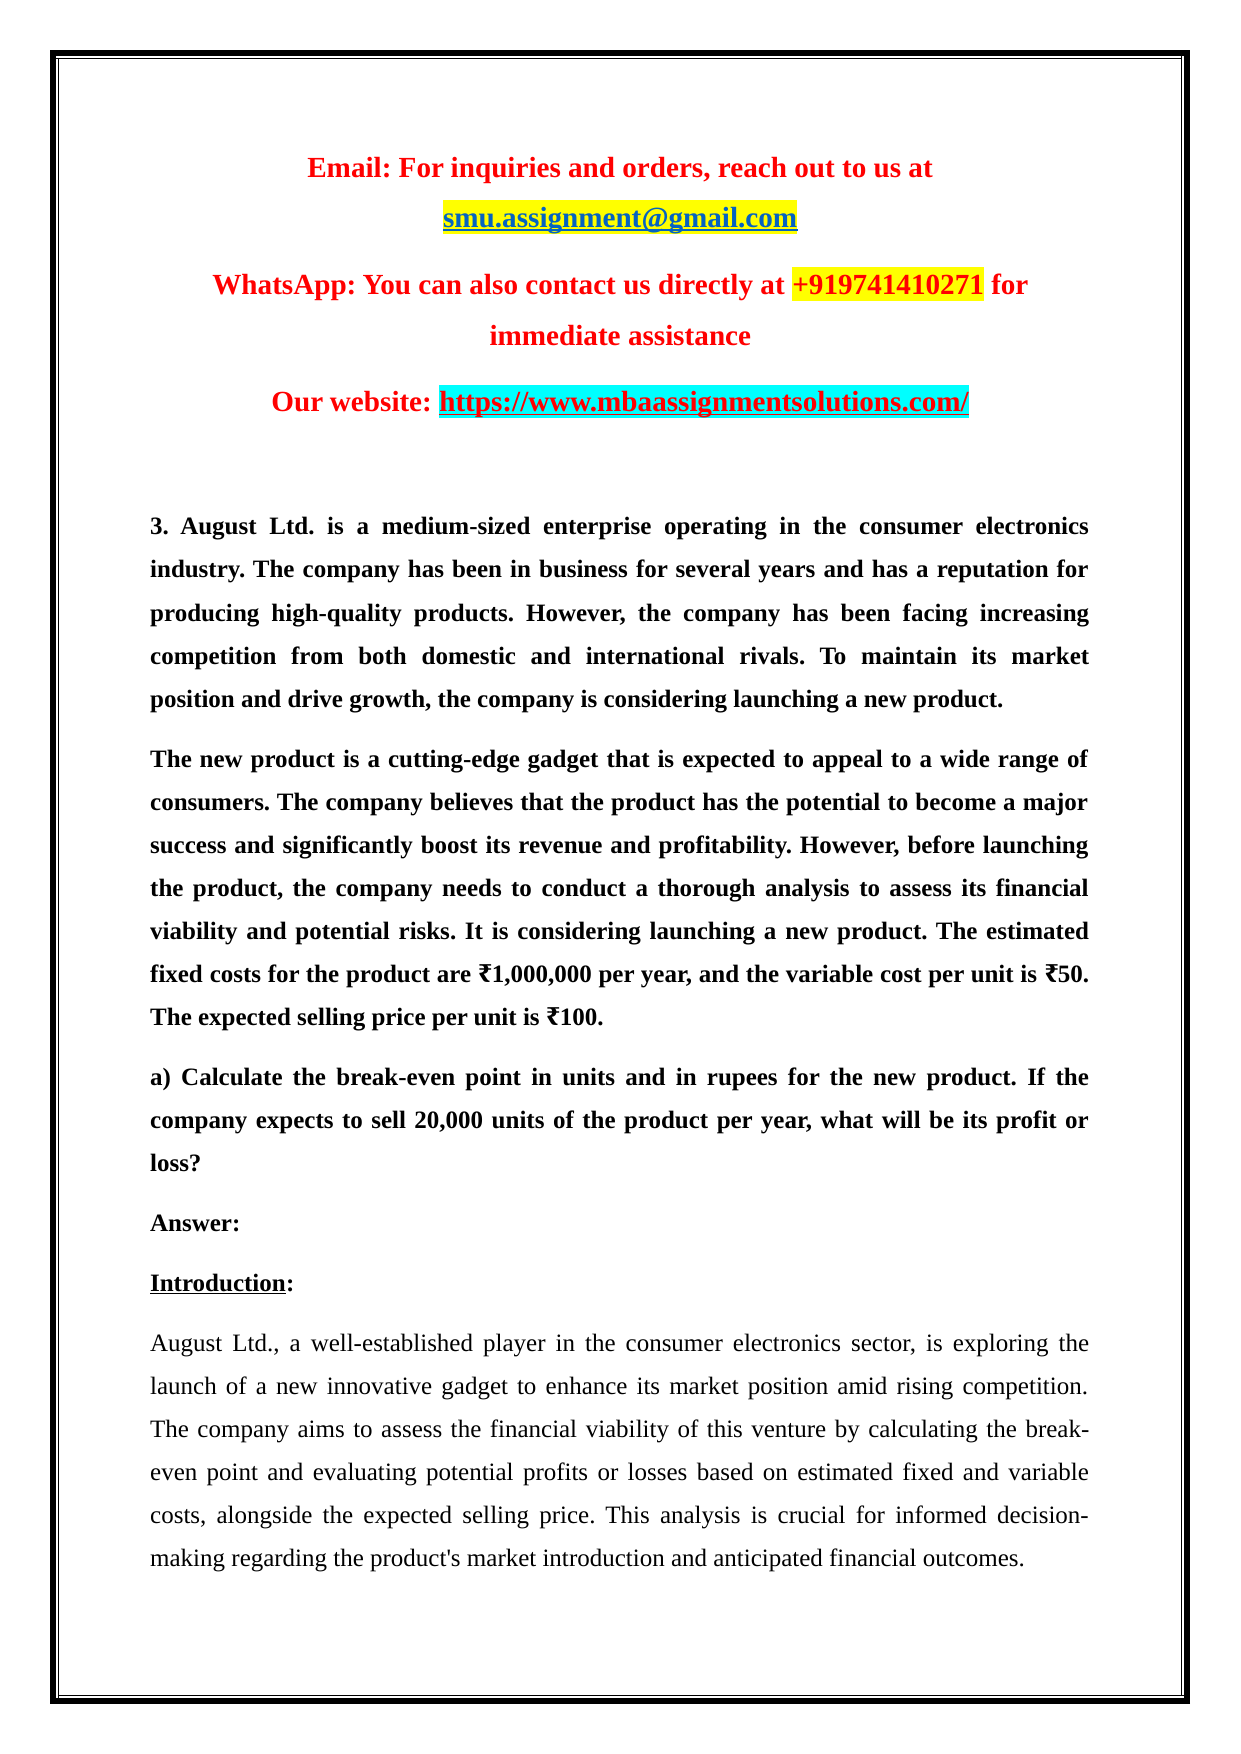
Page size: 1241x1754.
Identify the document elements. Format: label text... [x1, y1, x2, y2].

text Introduction: [150, 1268, 1090, 1297]
text a) Calculate the break-even point in units and in rupees for the new product. If the company expects to sell 20,000 units of the product per year, what will be its profit or loss? [150, 1062, 1090, 1177]
text 3. August Ltd. is a medium-sized enterprise operating in the consumer electronics industry. The company has been in business for several years and has a reputation for producing high-quality products. However, the company has been facing increasing competition from both domestic and international rivals. To maintain its market position and drive growth, the company is considering launching a new product. [150, 511, 1090, 713]
text Email: For inquiries and orders, reach out to us at smu.assignment@gmail.com [150, 150, 1090, 234]
text Answer: [150, 1208, 1090, 1237]
text The new product is a cutting-edge gadget that is expected to appeal to a wide range of consumers. The company believes that the product has the potential to become a major success and significantly boost its revenue and profitability. However, before launching the product, the company needs to conduct a thorough analysis to assess its financial viability and potential risks. It is considering launching a new product. The estimated fixed costs for the product are ₹1,000,000 per year, and the variable cost per unit is ₹50. The expected selling price per unit is ₹100. [150, 744, 1090, 1031]
text August Ltd., a well-established player in the consumer electronics sector, is exploring the launch of a new innovative gadget to enhance its market position amid rising competition. The company aims to assess the financial viability of this venture by calculating the break-even point and evaluating potential profits or losses based on estimated fixed and variable costs, alongside the expected selling price. This analysis is crucial for informed decision-making regarding the product's market introduction and anticipated financial outcomes. [150, 1328, 1090, 1572]
text Our website: https://www.mbaassignmentsolutions.com/ [150, 384, 1090, 418]
text WhatsApp: You can also contact us directly at +919741410271 for immediate assistance [150, 267, 1090, 351]
